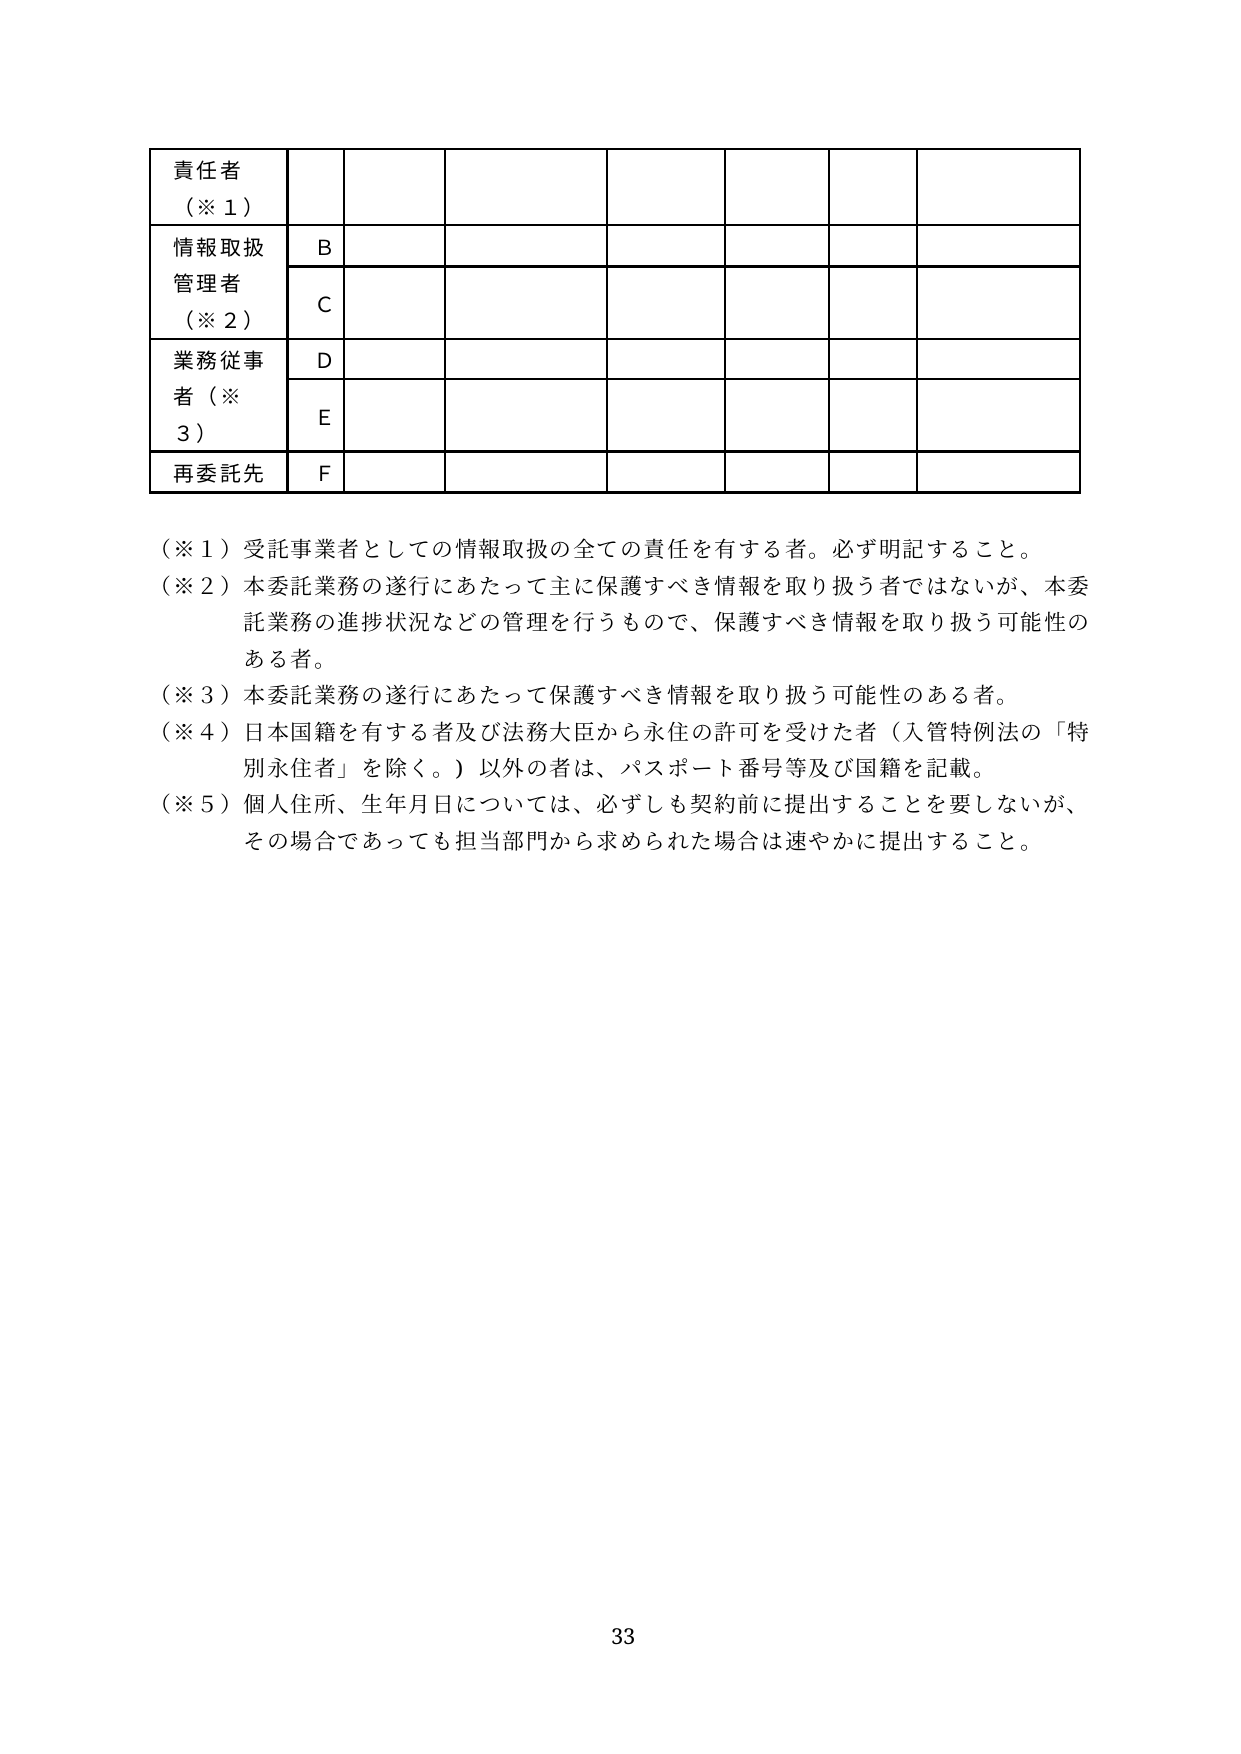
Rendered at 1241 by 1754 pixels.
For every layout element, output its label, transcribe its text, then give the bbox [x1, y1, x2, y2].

table_cell [830, 268, 916, 337]
table_cell [446, 226, 606, 265]
table_cell 情報管理責任者（※１） [151, 150, 286, 224]
table_cell 情報取扱管理者（※２） [151, 226, 286, 337]
table_cell [345, 150, 444, 224]
table_cell [608, 380, 724, 450]
table_cell Ｄ [289, 340, 343, 378]
table_cell [830, 340, 916, 378]
text （※１）受託事業者としての情報取扱の全ての責任を有する者。必ず明記すること。 [149, 530, 1070, 566]
table_cell [446, 268, 606, 337]
table_cell Ｆ [289, 453, 343, 491]
table_cell [830, 226, 916, 265]
text （※３）本委託業務の遂行にあたって保護すべき情報を取り扱う可能性のある者。 [149, 676, 1070, 712]
table_cell [446, 340, 606, 378]
table_cell [918, 453, 1079, 491]
table_cell [608, 268, 724, 337]
table_cell [608, 453, 724, 491]
table_cell [726, 380, 828, 450]
table_cell [345, 340, 444, 378]
table_cell [608, 226, 724, 265]
table_cell [446, 380, 606, 450]
table_cell [830, 453, 916, 491]
table_cell [918, 340, 1079, 378]
table_cell [918, 150, 1079, 224]
table_cell [918, 268, 1079, 337]
table_cell [608, 150, 724, 224]
table_cell [726, 268, 828, 337]
table_cell [726, 453, 828, 491]
table_cell [726, 340, 828, 378]
table_cell [345, 268, 444, 337]
table_cell [726, 150, 828, 224]
table_cell [918, 380, 1079, 450]
text （※２）本委託業務の遂行にあたって主に保護すべき情報を取り扱う者ではないが、本委託業務の進捗状況などの管理を行うもので、保護すべき情報を取り扱う可能性のある者。 [149, 566, 1091, 676]
table_cell [830, 150, 916, 224]
table_cell [345, 453, 444, 491]
table_cell Ｂ [289, 226, 343, 265]
table_cell [918, 226, 1079, 265]
table_cell [726, 226, 828, 265]
table_cell Ｃ [289, 268, 343, 337]
table_cell Ｅ [289, 380, 343, 450]
table_cell 再委託先 [151, 453, 286, 491]
text （※５）個人住所、生年月日については、必ずしも契約前に提出することを要しないが、その場合であっても担当部門から求められた場合は速やかに提出すること。 [149, 785, 1091, 858]
table_cell 業務従事者（※３） [151, 340, 286, 450]
table_cell [446, 150, 606, 224]
table_cell [608, 340, 724, 378]
table_cell Ａ [289, 150, 343, 224]
table_cell [345, 380, 444, 450]
table_cell [446, 453, 606, 491]
table_cell [345, 226, 444, 265]
table_cell [830, 380, 916, 450]
text （※４）日本国籍を有する者及び法務大臣から永住の許可を受けた者（入管特例法の「特別永住者」を除く。)以外の者は、パスポート番号等及び国籍を記載。 [149, 712, 1091, 785]
